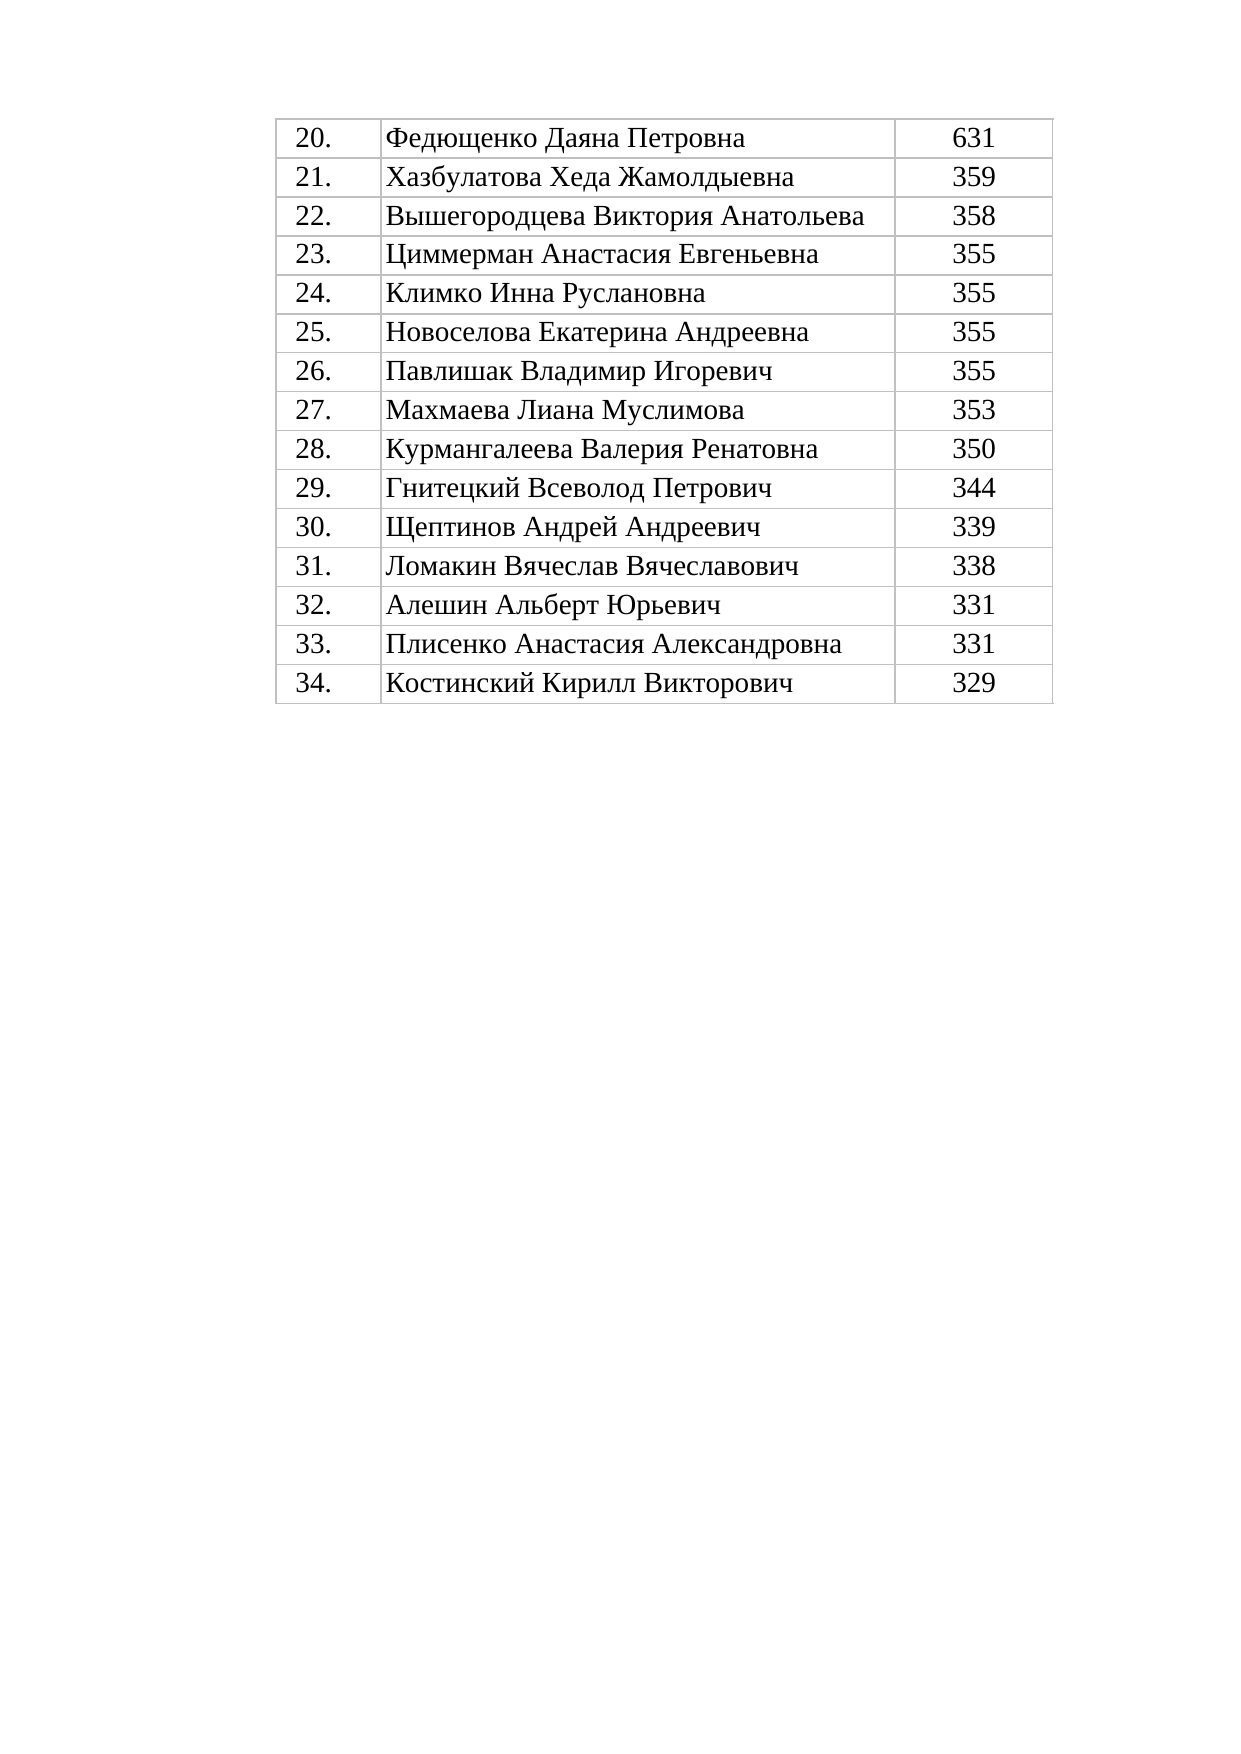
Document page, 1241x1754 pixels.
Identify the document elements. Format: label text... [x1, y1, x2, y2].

table_cell [277, 665, 380, 702]
table_cell Новоселова Екатерина Андреевна [382, 315, 894, 352]
table_cell 331 [896, 626, 1052, 663]
table_cell [277, 431, 380, 469]
table_cell Щептинов Андрей Андреевич [382, 509, 894, 547]
table_cell 350 [896, 431, 1052, 469]
table_cell [277, 353, 380, 391]
table_cell Ломакин Вячеслав Вячеславович [382, 548, 894, 586]
table_cell 358 [896, 198, 1052, 235]
table_cell [277, 198, 380, 235]
table_cell [277, 315, 380, 352]
table_cell [277, 120, 380, 157]
table_cell Циммерман Анастасия Евгеньевна [382, 237, 894, 274]
table_cell Гнитецкий Всеволод Петрович [382, 470, 894, 508]
table_cell [277, 626, 380, 663]
table_cell Федющенко Даяна Петровна [382, 120, 894, 157]
table_cell 355 [896, 237, 1052, 274]
table_cell 329 [896, 665, 1052, 702]
table_cell 631 [896, 120, 1052, 157]
table_cell 359 [896, 159, 1052, 196]
table_cell Вышегородцева Виктория Анатольева [382, 198, 894, 235]
table_cell [277, 509, 380, 547]
table_cell 355 [896, 353, 1052, 391]
table_cell Курмангалеева Валерия Ренатовна [382, 431, 894, 469]
table_cell 338 [896, 548, 1052, 586]
table_cell Махмаева Лиана Муслимова [382, 392, 894, 430]
table_cell [277, 470, 380, 508]
table_cell [277, 392, 380, 430]
table_cell Хазбулатова Хеда Жамолдыевна [382, 159, 894, 196]
table_cell 344 [896, 470, 1052, 508]
table_cell Алешин Альберт Юрьевич [382, 587, 894, 624]
table_cell Костинский Кирилл Викторович [382, 665, 894, 702]
table_cell Климко Инна Руслановна [382, 276, 894, 313]
table_cell 353 [896, 392, 1052, 430]
table_cell [277, 159, 380, 196]
table_cell [277, 276, 380, 313]
table_cell 339 [896, 509, 1052, 547]
table_cell 355 [896, 315, 1052, 352]
table_cell Плисенко Анастасия Александровна [382, 626, 894, 663]
table_cell [277, 237, 380, 274]
table_cell [277, 587, 380, 624]
table_cell [277, 548, 380, 586]
table_cell 331 [896, 587, 1052, 624]
table_cell 355 [896, 276, 1052, 313]
table_cell Павлишак Владимир Игоревич [382, 353, 894, 391]
